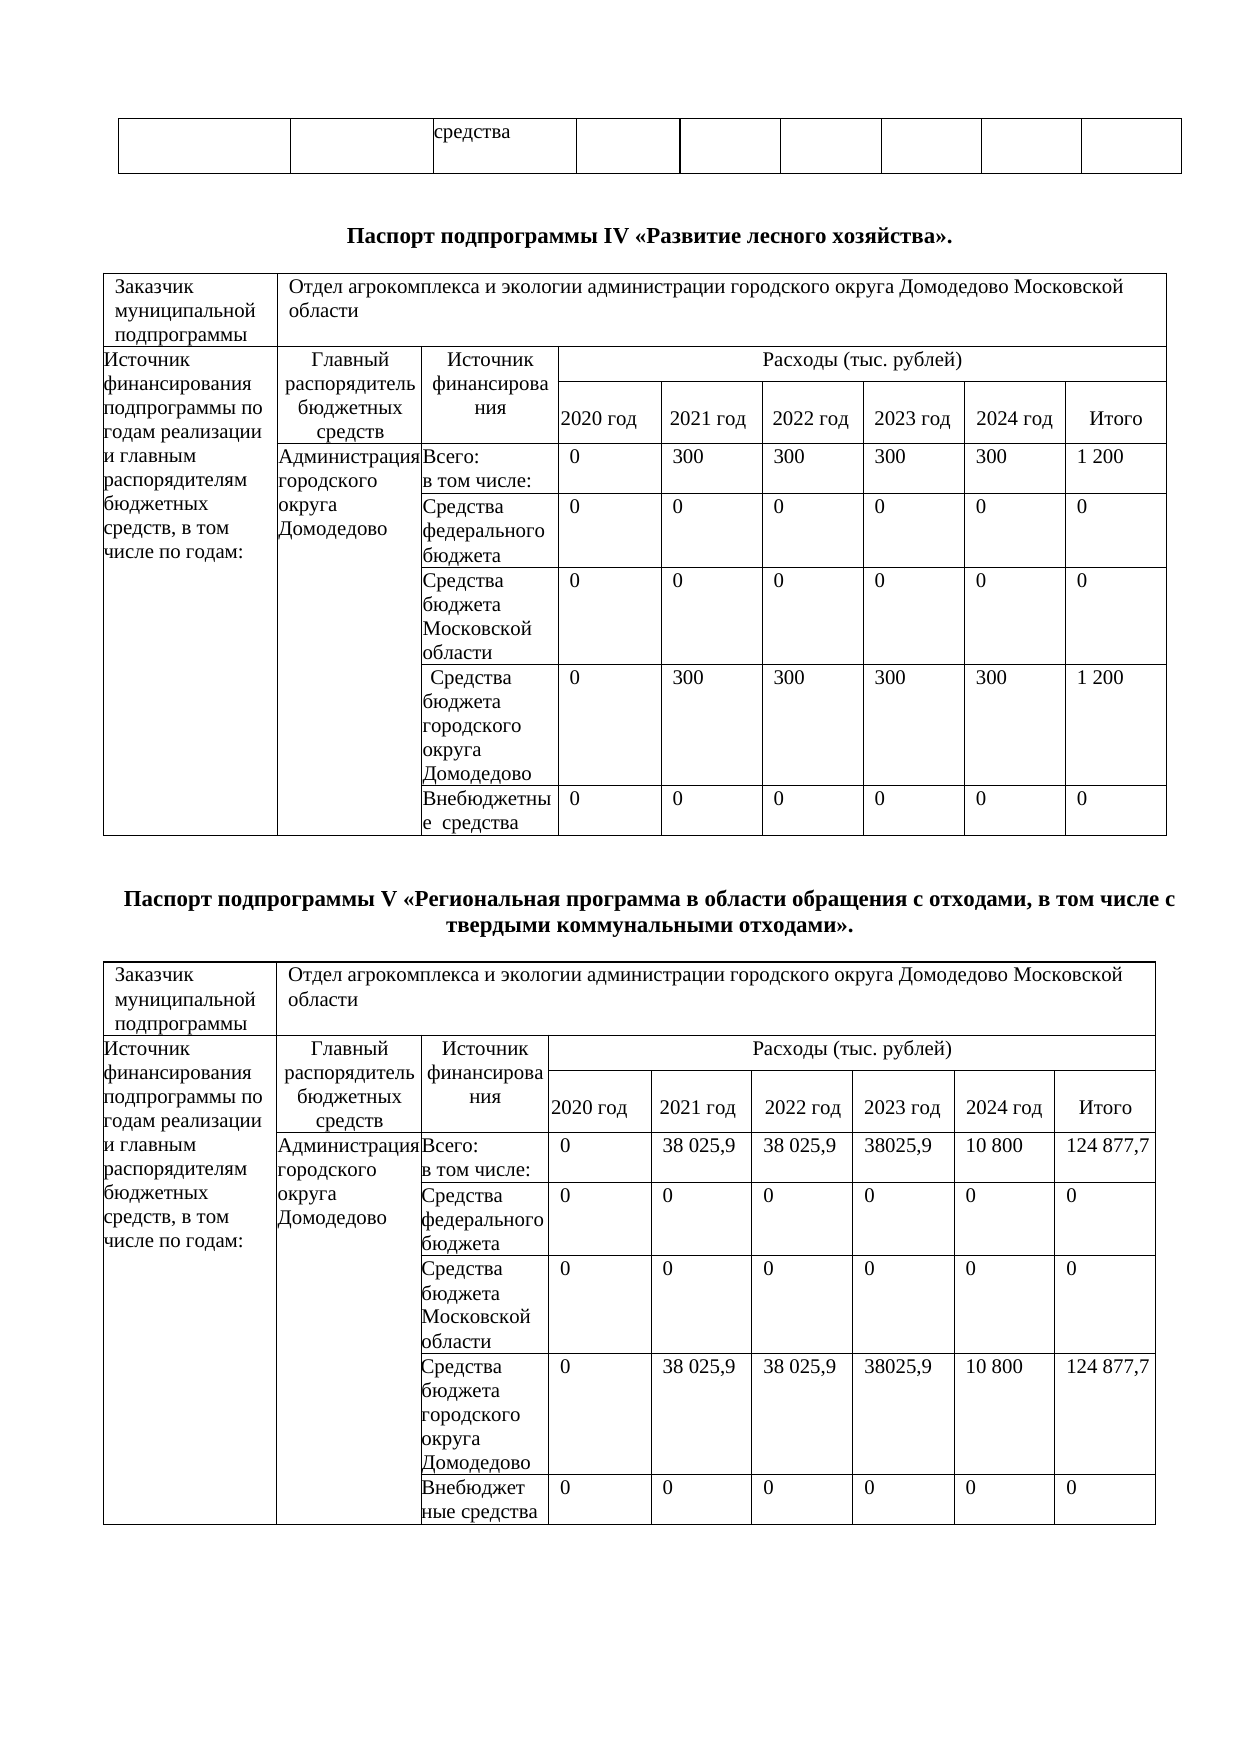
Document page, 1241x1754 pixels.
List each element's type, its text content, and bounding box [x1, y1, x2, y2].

table_cell 38 025,9 [752, 1354, 852, 1474]
table_cell Главный распорядитель бюджетных средств [278, 347, 421, 443]
table_cell 0 [652, 1256, 751, 1353]
table_header Отдел агрокомплекса и экологии администрации городского округа Домодедово Московской области [277, 963, 1155, 1034]
table_header Отдел агрокомплекса и экологии администрации городского округа Домодедово Московской области [278, 274, 1166, 346]
table_cell 300 [864, 665, 964, 785]
table_cell 0 [1055, 1256, 1155, 1353]
table_cell 0 [965, 786, 1065, 835]
table_cell 0 [549, 1183, 651, 1255]
table_cell 38 025,9 [652, 1354, 751, 1474]
table_cell Средства бюджета городского округа Домодедово [422, 1354, 548, 1474]
table_cell 10 800 [955, 1133, 1054, 1182]
table_cell Администрация городского округа Домодедово [278, 444, 421, 835]
table_cell Всего: в том числе: [422, 444, 558, 493]
table_cell 2024 год [955, 1071, 1054, 1132]
table_cell 0 [559, 786, 661, 835]
table_cell 0 [577, 119, 679, 173]
table_cell Источник финансирования подпрограммы по годам реализации и главным распорядителям бюджетных средств, в том числе по годам: [104, 347, 277, 835]
table_cell 0 [1066, 786, 1166, 835]
table_cell 38025,9 [853, 1133, 954, 1182]
table_cell Расходы (тыс. рублей) [559, 347, 1166, 381]
table_cell 2024 год [965, 382, 1065, 443]
table_cell 0 [1082, 119, 1181, 173]
table_cell 0 [982, 119, 1081, 173]
table_cell 0 [763, 786, 863, 835]
table_cell 300 [662, 444, 762, 493]
table_cell 38 025,9 [752, 1133, 852, 1182]
table_cell 0 [549, 1133, 651, 1182]
table_cell 2020 год [549, 1071, 651, 1132]
table_cell 10 800 [955, 1354, 1054, 1474]
table_cell 0 [1066, 568, 1166, 664]
table_cell Средства федерального бюджета [422, 1183, 548, 1255]
table_cell 0 [1066, 494, 1166, 567]
table_cell 2021 год [662, 382, 762, 443]
table_cell Источник финансирова ния [422, 1036, 548, 1132]
table_cell Расходы (тыс. рублей) [549, 1036, 1155, 1070]
table_header Заказчик муниципальной подпрограммы [104, 963, 276, 1034]
table_cell 300 [965, 444, 1065, 493]
table_header Заказчик муниципальной подпрограммы [104, 274, 277, 346]
table_cell 0 [864, 568, 964, 664]
table_cell 1 200 [1066, 444, 1166, 493]
table_cell 2023 год [853, 1071, 954, 1132]
table_cell 38 025,9 [652, 1133, 751, 1182]
table_cell Источник финансирования подпрограммы по годам реализации и главным распорядителям бюджетных средств, в том числе по годам: [104, 1036, 276, 1524]
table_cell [434, 119, 576, 173]
table_cell 0 [662, 568, 762, 664]
table_cell 0 [549, 1354, 651, 1474]
table_cell Администрация городского округа Домодедово [277, 1133, 421, 1524]
table_cell 0 [864, 786, 964, 835]
table_cell 124 877,7 [1055, 1354, 1155, 1474]
table_cell 0 [882, 119, 981, 173]
table_cell 300 [965, 665, 1065, 785]
table_cell Итого [1055, 1071, 1155, 1132]
table_cell Итого [1066, 382, 1166, 443]
table_cell 0 [652, 1475, 751, 1524]
table_cell Главный распорядитель бюджетных средств [277, 1036, 421, 1132]
table_cell 0 [559, 444, 661, 493]
table_cell 0 [853, 1256, 954, 1353]
table_cell 0 [549, 1475, 651, 1524]
table_cell 0 [559, 665, 661, 785]
table_cell 300 [763, 444, 863, 493]
table_cell 0 [763, 568, 863, 664]
table_cell 0 [681, 119, 780, 173]
table_cell 0 [652, 1183, 751, 1255]
table_cell 0 [955, 1475, 1054, 1524]
table_cell Средства бюджета Московской области [422, 568, 558, 664]
table_cell 0 [752, 1475, 852, 1524]
table_cell Внебюджет ные средства [422, 1475, 548, 1524]
table_cell 0 [853, 1475, 954, 1524]
table_cell 0 [1055, 1475, 1155, 1524]
table_cell 0 [559, 494, 661, 567]
table_cell 300 [763, 665, 863, 785]
table_cell 38025,9 [853, 1354, 954, 1474]
table_cell 2023 год [864, 382, 964, 443]
table_cell 2022 год [763, 382, 863, 443]
table_cell 2022 год [752, 1071, 852, 1132]
table_cell 0 [781, 119, 881, 173]
table_cell 2020 год [559, 382, 661, 443]
text Паспорт подпрограммы V «Региональная программа в области обращения с отходами, в том числе с твердыми коммунальными отходами». [118, 884, 1181, 937]
table_cell 0 [662, 786, 762, 835]
table_cell 0 [1055, 1183, 1155, 1255]
table_cell 0 [965, 494, 1065, 567]
table_cell 2021 год [652, 1071, 751, 1132]
table_cell Средства федерального бюджета [422, 494, 558, 567]
table_cell Средства бюджета городского округа Домодедово [422, 665, 558, 785]
table_cell Внебюджетные средства [422, 786, 558, 835]
table_cell 300 [864, 444, 964, 493]
table_cell 0 [662, 494, 762, 567]
table_cell 0 [864, 494, 964, 567]
table_cell 0 [549, 1256, 651, 1353]
table_cell 0 [752, 1256, 852, 1353]
table_cell 0 [559, 568, 661, 664]
table_cell 0 [955, 1256, 1054, 1353]
table_cell 300 [662, 665, 762, 785]
table_cell 0 [752, 1183, 852, 1255]
table_cell 0 [763, 494, 863, 567]
table_cell 0 [853, 1183, 954, 1255]
table_cell 0 [965, 568, 1065, 664]
table_cell 124 877,7 [1055, 1133, 1155, 1182]
table_cell Средства бюджета Московской области [422, 1256, 548, 1353]
table_cell 0 [955, 1183, 1054, 1255]
table_cell Всего: в том числе: [422, 1133, 548, 1182]
table_cell Источник финансирова ния [422, 347, 558, 443]
table_cell 1 200 [1066, 665, 1166, 785]
text Паспорт подпрограммы IV «Развитие лесного хозяйства». [118, 222, 1181, 248]
